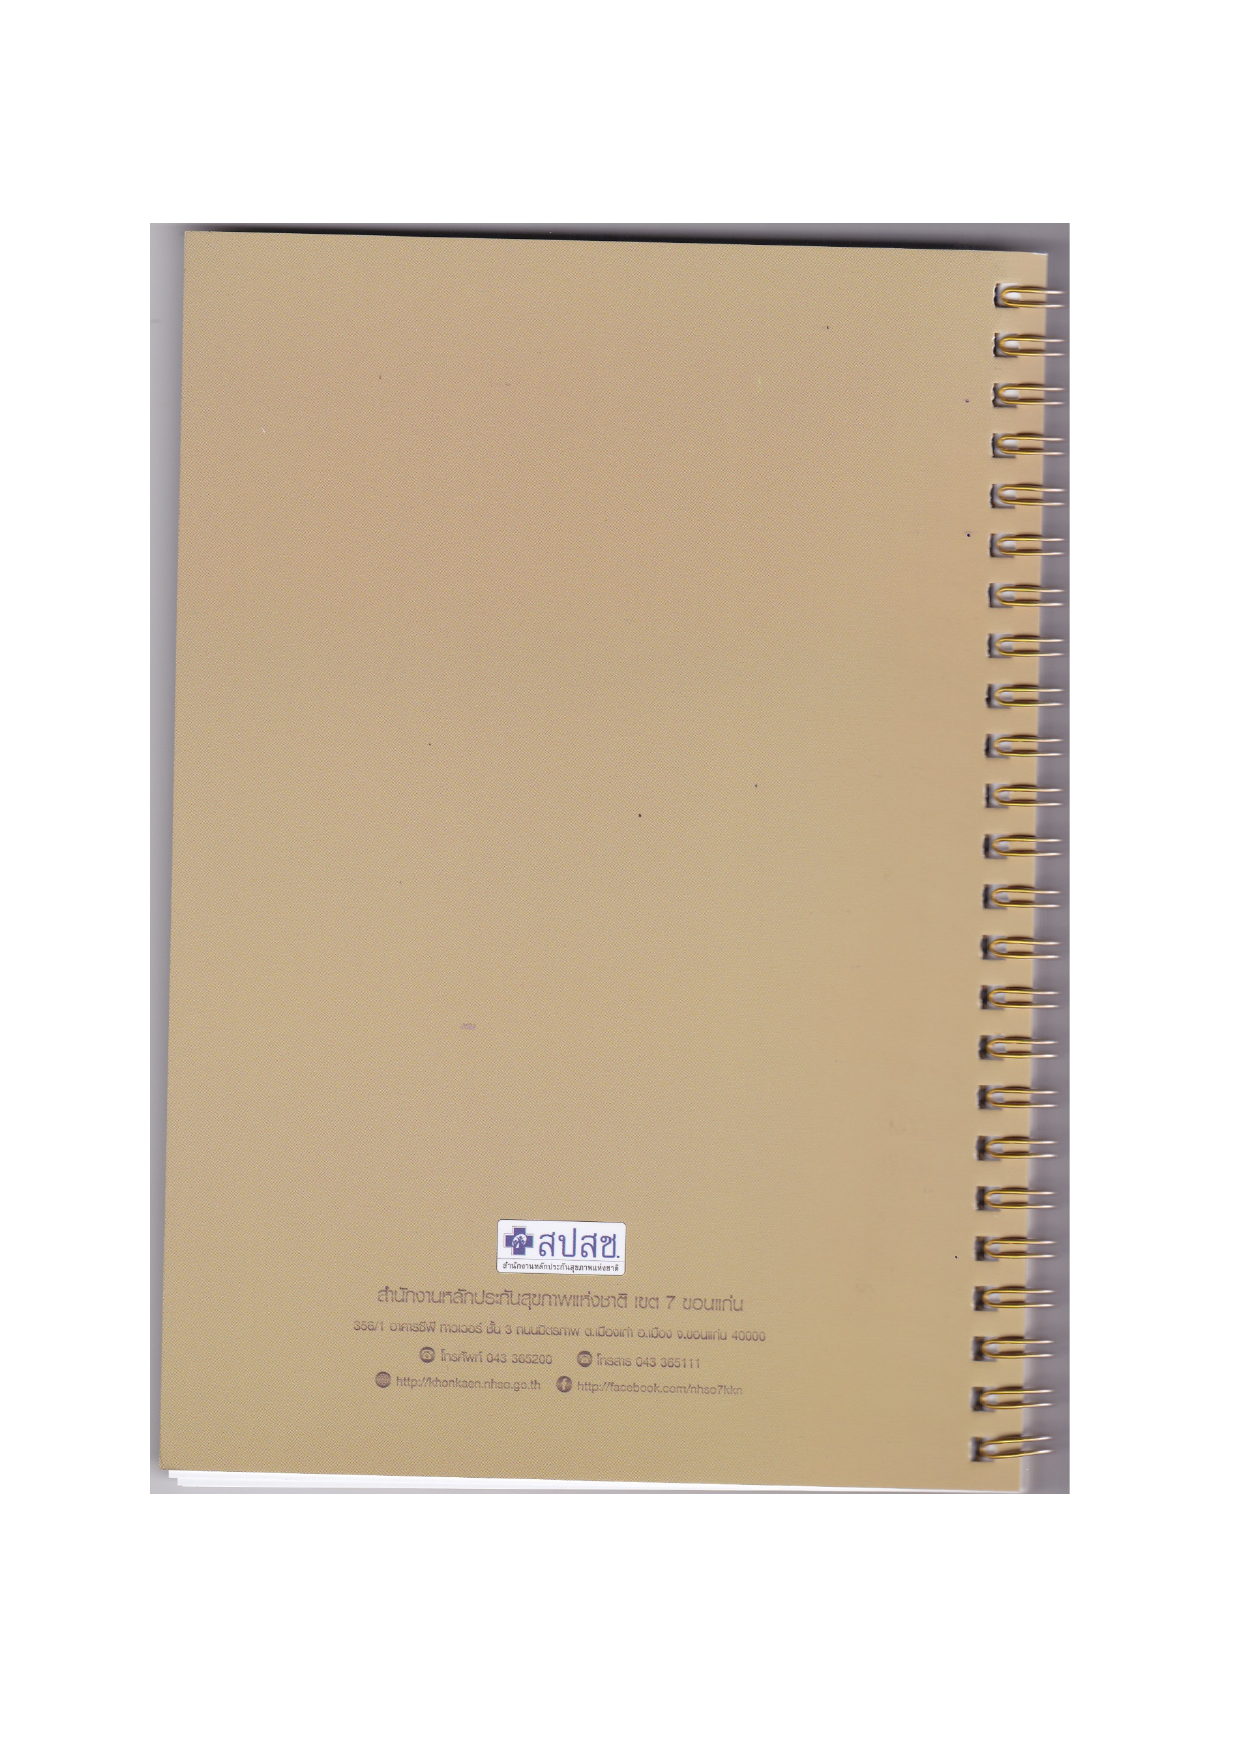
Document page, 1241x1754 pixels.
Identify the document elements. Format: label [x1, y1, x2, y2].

picture [150, 223, 1070, 1494]
